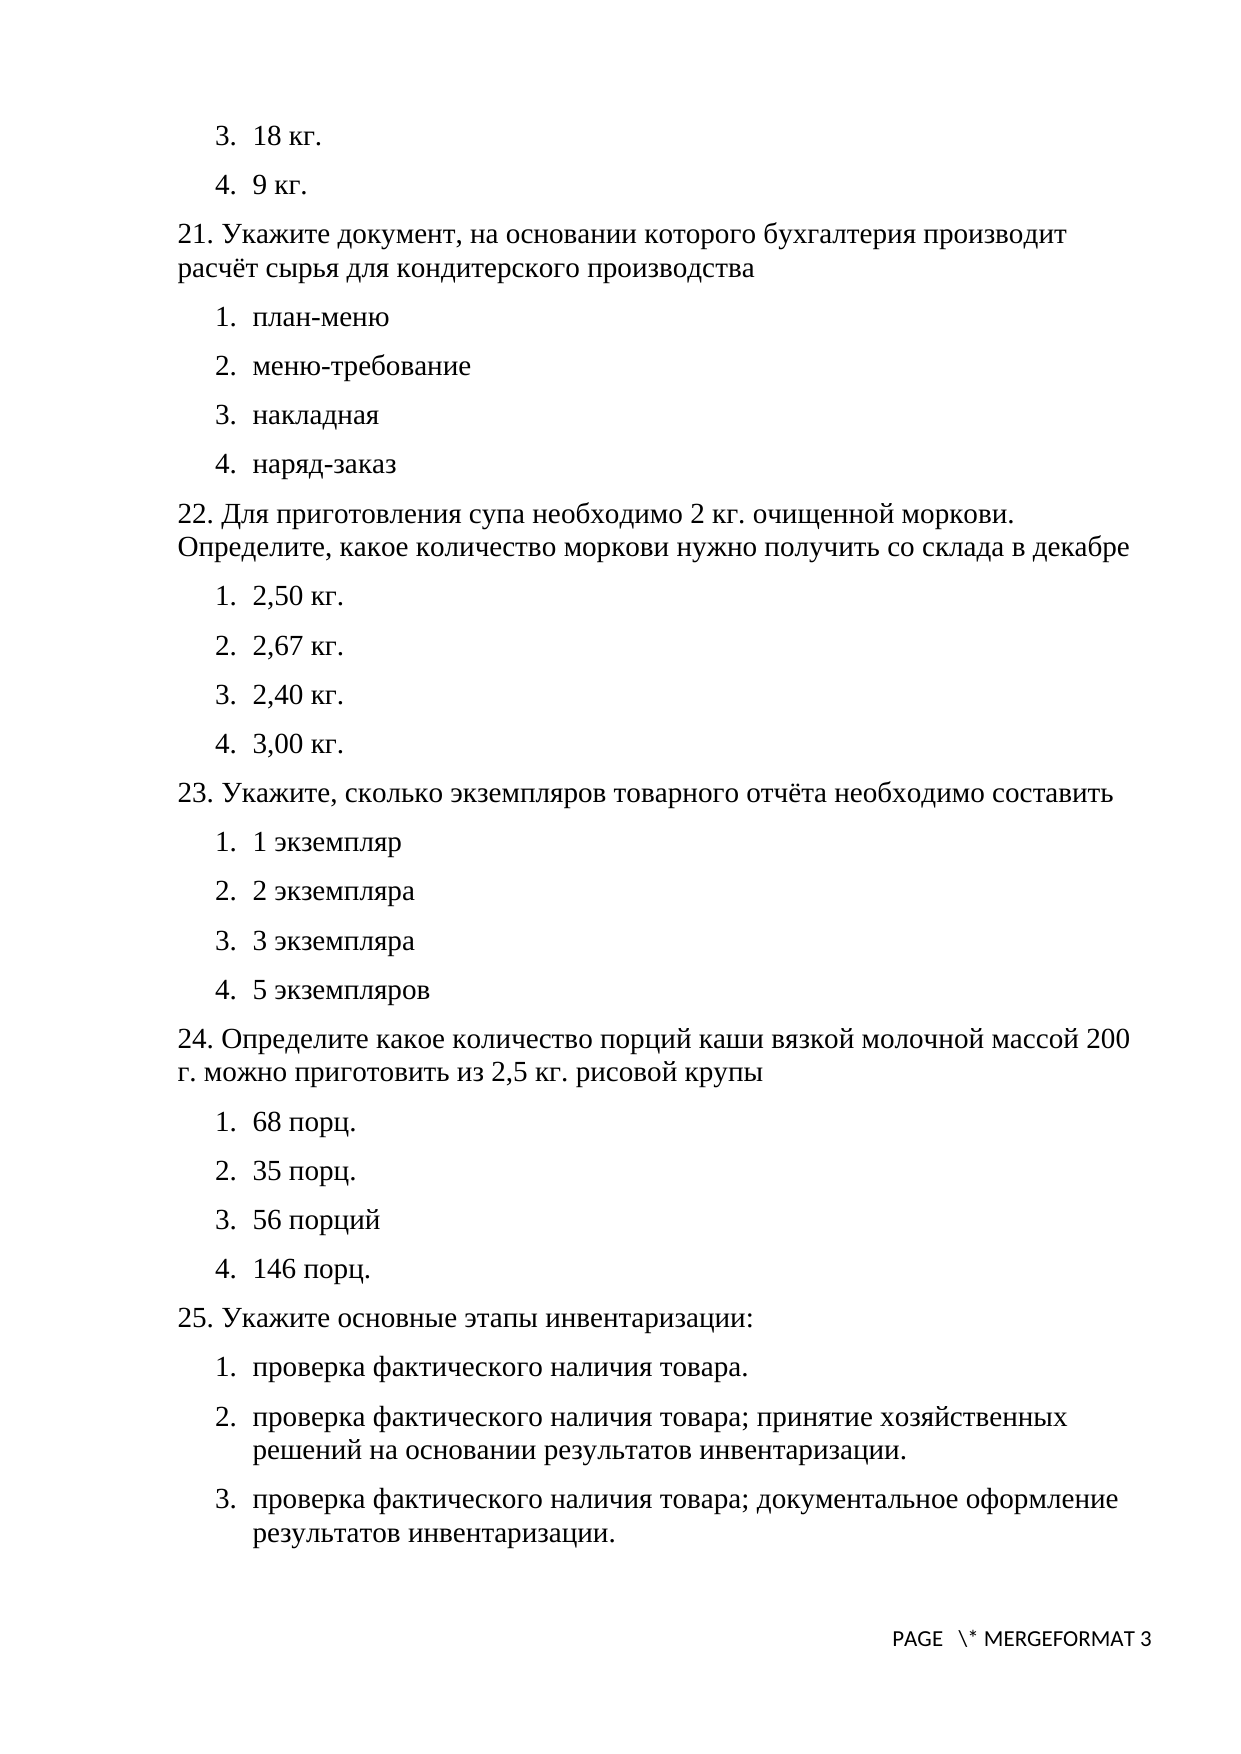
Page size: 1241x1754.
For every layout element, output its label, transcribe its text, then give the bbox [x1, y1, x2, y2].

text 25. Укажите основные этапы инвентаризации: [177, 1300, 1152, 1334]
text 21. Укажите документ, на основании которого бухгалтерия производит расчёт сырья для кондитерского производства [177, 216, 1152, 283]
list проверка фактического наличия товара; документальное оформление результатов инвентаризации. [215, 1481, 1152, 1548]
list 2 экземпляра [215, 873, 1152, 907]
list наряд-заказ [215, 447, 1152, 480]
list 56 порций [215, 1202, 1152, 1236]
list 3,00 кг. [215, 726, 1152, 759]
list 2,50 кг. [215, 578, 1152, 612]
text 22. Для приготовления супа необходимо 2 кг. очищенной моркови. Определите, какое количество моркови нужно получить со склада в декабре [177, 496, 1152, 563]
list 68 порц. [215, 1104, 1152, 1137]
list план-меню [215, 299, 1152, 333]
text 23. Укажите, сколько экземпляров товарного отчёта необходимо составить [177, 775, 1152, 809]
list 2,40 кг. [215, 677, 1152, 710]
list проверка фактического наличия товара. [215, 1349, 1152, 1383]
list 5 экземпляров [215, 972, 1152, 1005]
list 2,67 кг. [215, 628, 1152, 661]
list 146 порц. [215, 1251, 1152, 1285]
list 18 кг. [215, 118, 1152, 152]
list 9 кг. [215, 167, 1152, 201]
list 3 экземпляра [215, 923, 1152, 956]
list накладная [215, 397, 1152, 431]
text 24. Определите какое количество порций каши вязкой молочной массой 200 г. можно приготовить из 2,5 кг. рисовой крупы [177, 1021, 1152, 1088]
list 1 экземпляр [215, 824, 1152, 858]
list проверка фактического наличия товара; принятие хозяйственных решений на основании результатов инвентаризации. [215, 1399, 1152, 1466]
list 35 порц. [215, 1153, 1152, 1186]
list меню-требование [215, 348, 1152, 382]
